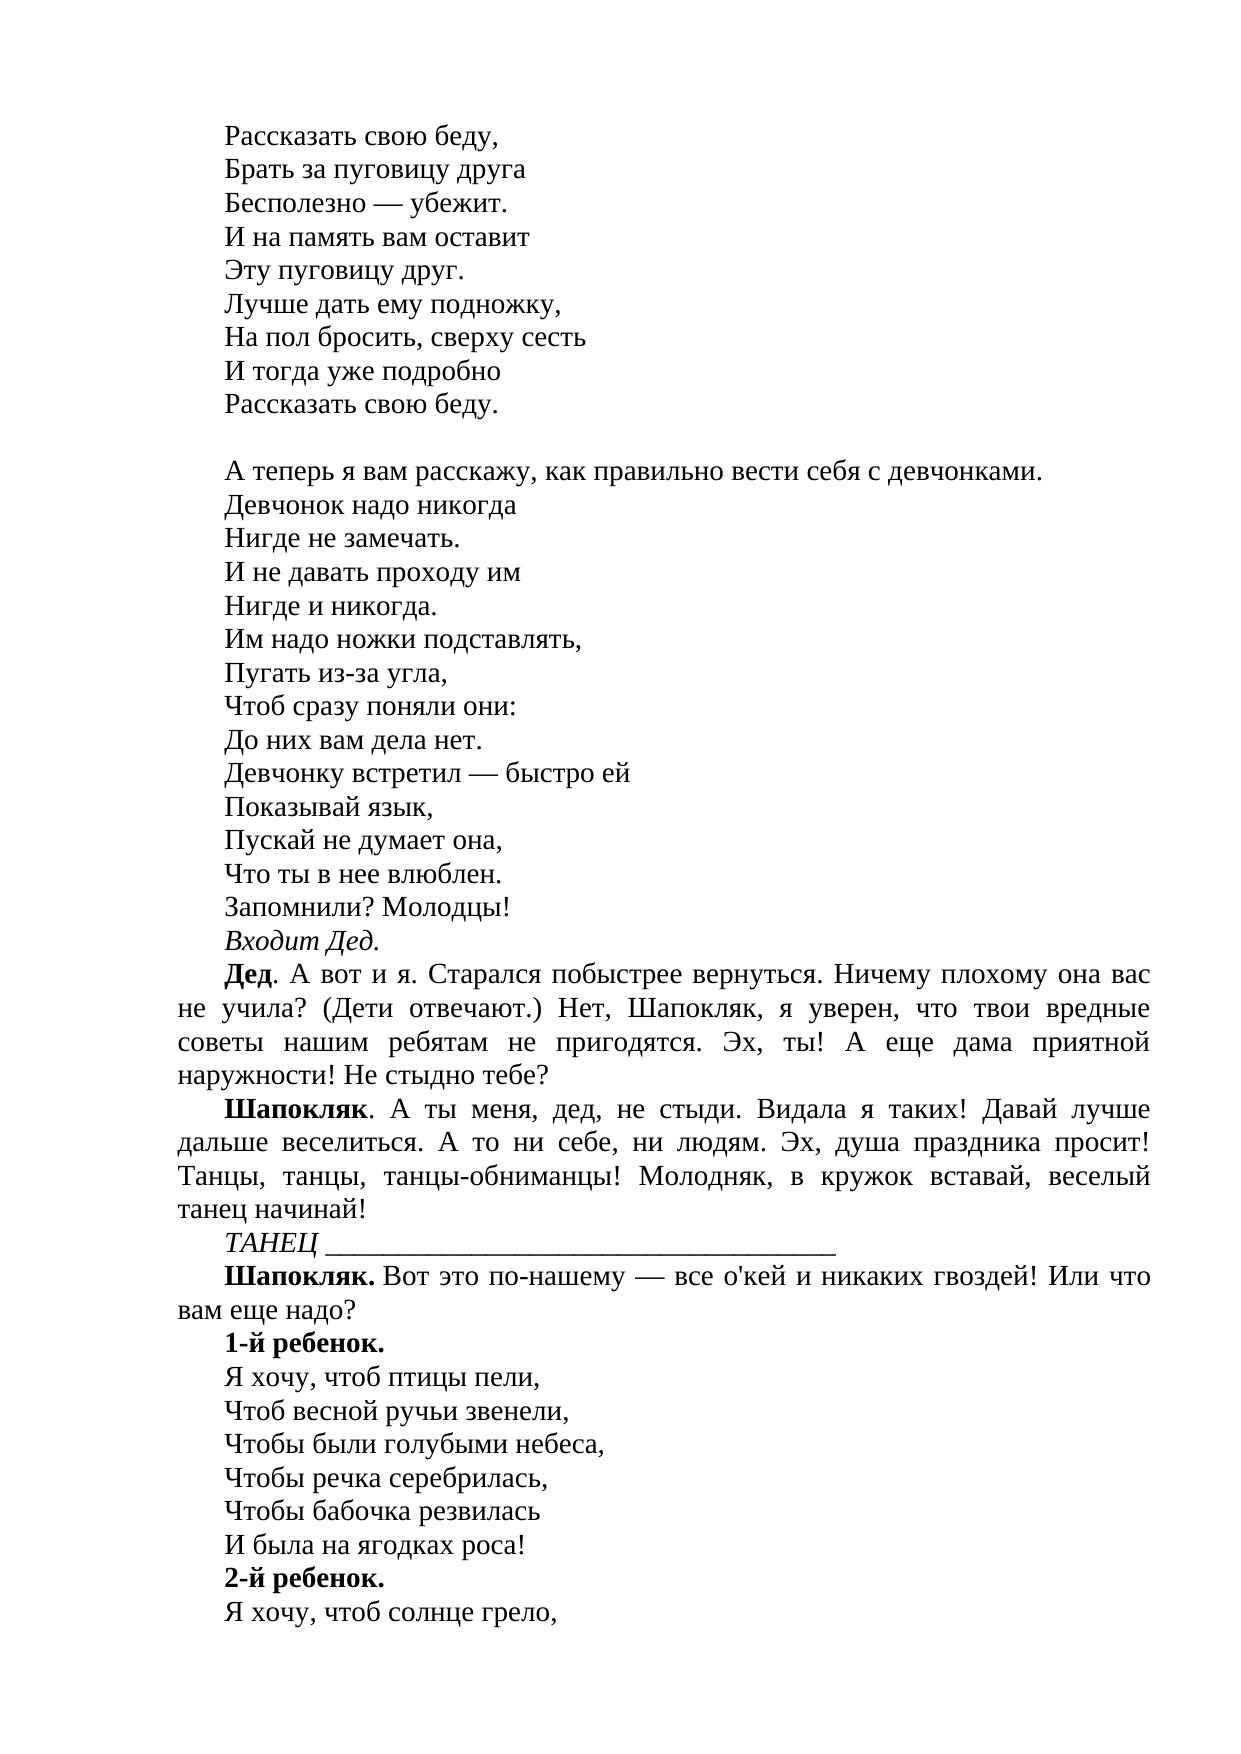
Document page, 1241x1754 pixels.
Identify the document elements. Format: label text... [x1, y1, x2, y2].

text Чтобы речка серебрилась, [177, 1460, 1152, 1493]
text А теперь я вам расскажу, как правильно вести себя с девчонками. [177, 453, 1152, 487]
text И на память вам оставит [177, 219, 1152, 252]
text Чтоб сразу поняли они: [177, 688, 1152, 722]
text Бесполезно — убежит. [177, 185, 1152, 219]
text На пол бросить, сверху сесть [177, 319, 1152, 353]
text Нигде и никогда. [177, 588, 1152, 621]
text Лучше дать ему подножку, [177, 286, 1152, 319]
text Чтобы были голубыми небеса, [177, 1426, 1152, 1460]
text Чтоб весной ручьи звенели, [177, 1393, 1152, 1426]
text Показывай язык, [177, 789, 1152, 822]
text Девчонку встретил — быстро ей [177, 755, 1152, 789]
text И не давать проходу им [177, 554, 1152, 588]
text И была на ягодках роса! [177, 1527, 1152, 1560]
text Пускай не думает она, [177, 822, 1152, 856]
text Запомнили? Молодцы! [177, 889, 1152, 923]
text Что ты в нее влюблен. [177, 856, 1152, 889]
text Пугать из-за угла, [177, 655, 1152, 688]
text Эту пуговицу друг. [177, 252, 1152, 286]
text Входит Дед. [177, 923, 1152, 957]
text Чтобы бабочка резвилась [177, 1493, 1152, 1527]
text 1-й ребенок. [177, 1326, 1152, 1359]
text Шапокляк. Вот это по-нашему — все о'кей и никаких гвоздей! Или что вам еще надо? [177, 1258, 1152, 1326]
text И тогда уже подробно [177, 353, 1152, 386]
text Девчонок надо никогда [177, 487, 1152, 521]
text Шапокляк. А ты меня, дед, не стыди. Видала я таких! Давай лучше дальше веселиться. А то ни себе, ни людям. Эх, душа праздника просит! Танцы, танцы, танцы-обниманцы! Молодняк, в кружок вставай, веселый танец начинай! [177, 1091, 1152, 1225]
text ТАНЕЦ ___________________________________ [177, 1225, 1152, 1258]
text Я хочу, чтоб солнце грело, [177, 1594, 1152, 1627]
text Нигде не замечать. [177, 521, 1152, 554]
text 2-й ребенок. [177, 1560, 1152, 1594]
text До них вам дела нет. [177, 722, 1152, 755]
text Брать за пуговицу друга [177, 152, 1152, 185]
text Им надо ножки подставлять, [177, 621, 1152, 655]
text Рассказать свою беду, [177, 118, 1152, 152]
text Дед. А вот и я. Старался побыстрее вернуться. Ничему плохому она вас не учила? (Дети отвечают.) Нет, Шапокляк, я уверен, что твои вредные советы нашим ребятам не пригодятся. Эх, ты! А еще дама приятной наружности! Не стыдно тебе? [177, 957, 1152, 1091]
text Рассказать свою беду. [177, 386, 1152, 420]
text Я хочу, чтоб птицы пели, [177, 1359, 1152, 1393]
